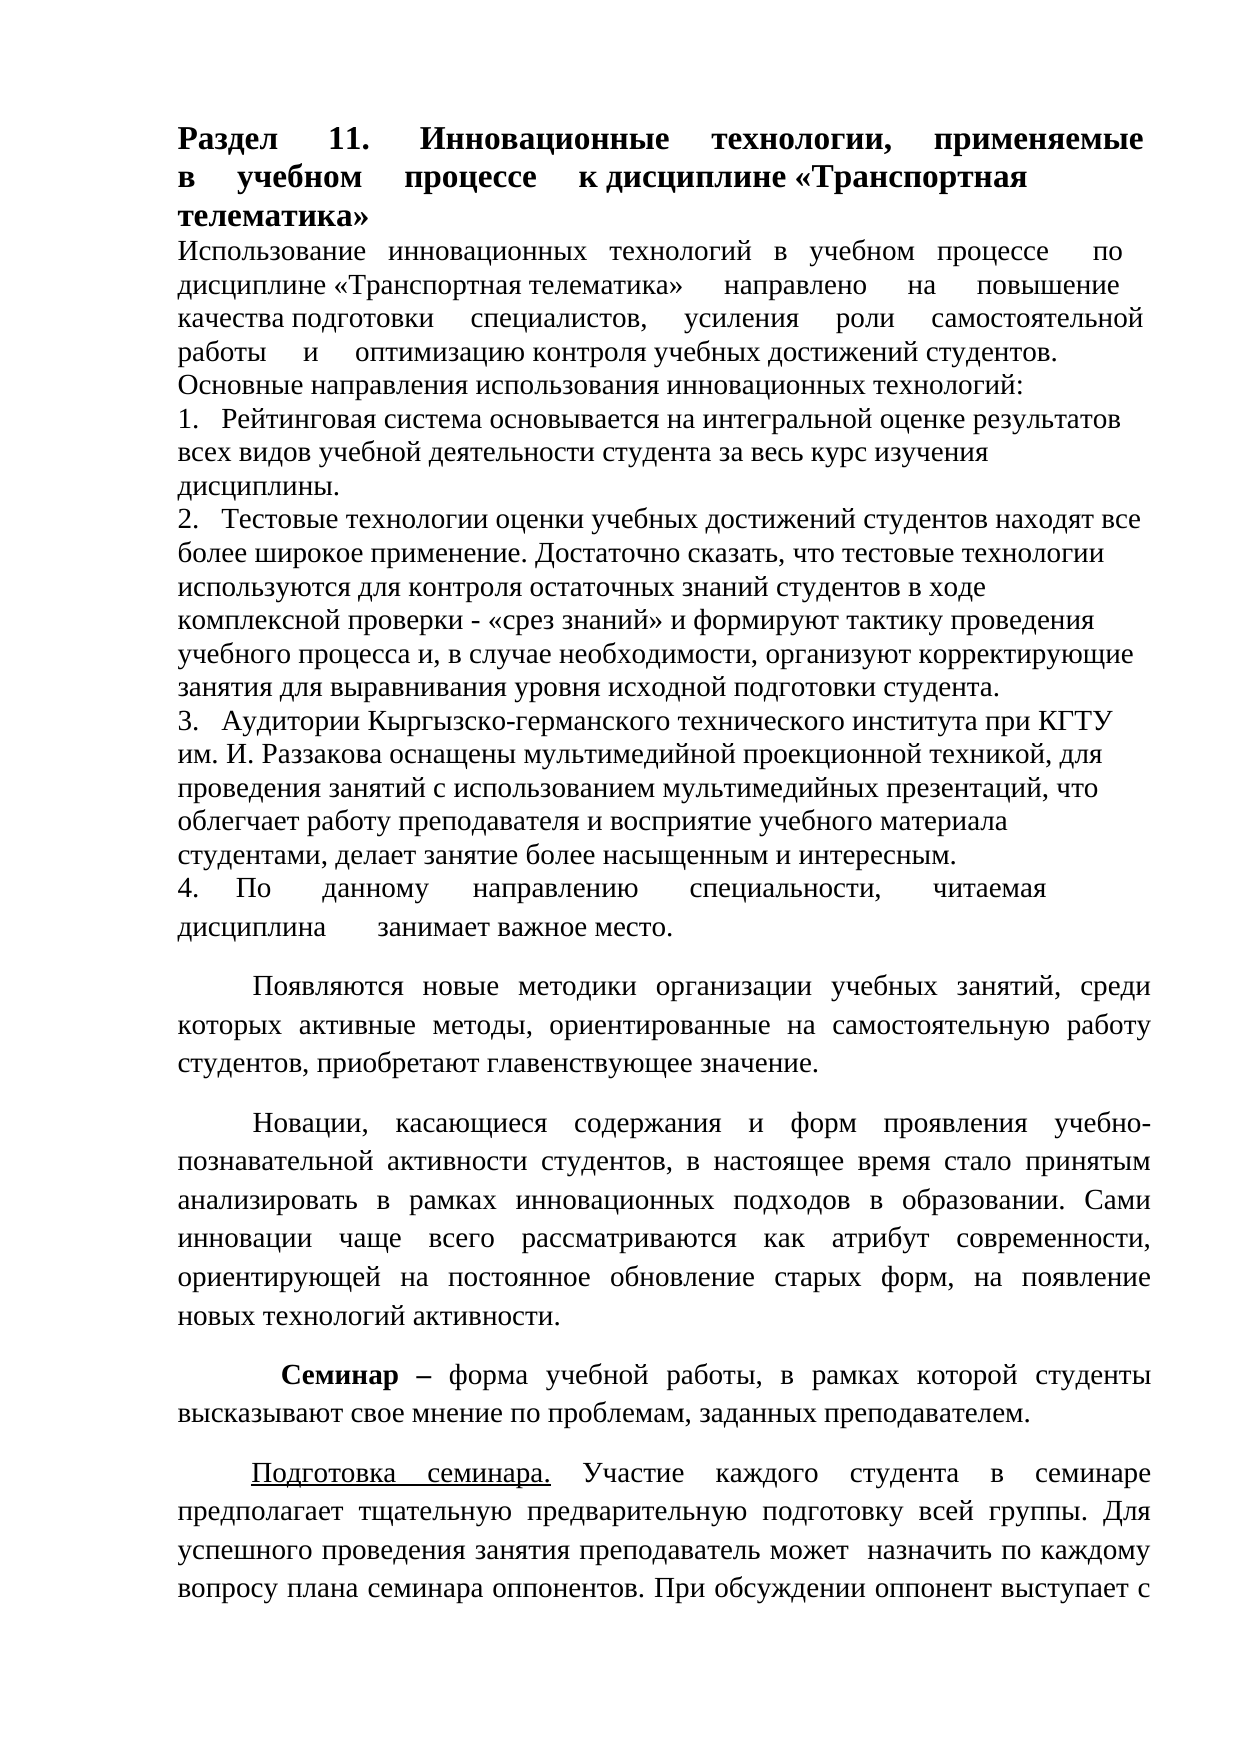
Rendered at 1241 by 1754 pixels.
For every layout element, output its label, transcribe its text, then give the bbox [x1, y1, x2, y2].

text Использование инновационных технологий в учебном процессе по дисциплине «Транспортная телематика» направлено на повышение качества подготовки специалистов, усиления роли самостоятельной работы и оптимизацию контроля учебных достижений студентов. [177, 233, 1152, 367]
text Появляются новые методики организации учебных занятий, среди которых активные методы, ориентированные на самостоятельную работу студентов, приобретают главенствующее значение. [177, 968, 1152, 1079]
text Раздел 11. Инновационные технологии, применяемые в учебном процессе к дисциплине «Транспортная телематика» [177, 118, 1152, 233]
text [177, 1455, 1152, 1604]
text Новации, касающиеся содержания и форм проявления учебно-познавательной активности студентов, в настоящее время стало принятым анализировать в рамках инновационных подходов в образовании. Сами инновации чаще всего рассматриваются как атрибут современности, ориентирующей на постоянное обновление старых форм, на появление новых технологий активности. [177, 1105, 1152, 1331]
text 2. Тестовые технологии оценки учебных достижений студентов находят все более широкое применение. Достаточно сказать, что тестовые технологии используются для контроля остаточных знаний студентов в ходе комплексной проверки - «срез знаний» и формируют тактику проведения учебного процесса и, в случае необходимости, организуют корректирующие занятия для выравнивания уровня исходной подготовки студента. [177, 502, 1152, 703]
text Семинар – форма учебной работы, в рамках которой студенты высказывают свое мнение по проблемам, заданных преподавателем. [177, 1357, 1152, 1429]
text 1. Рейтинговая система основывается на интегральной оценке результатов всех видов учебной деятельности студента за весь курс изучения дисциплины. [177, 401, 1152, 502]
text 4. По данному направлению специальности, читаемая дисциплина занимает важное место. [177, 871, 1152, 943]
text Основные направления использования инновационных технологий: [177, 367, 1152, 401]
text 3. Аудитории Кыргызско-германского технического института при КГТУ им. И. Раззакова оснащены мультимедийной проекционной техникой, для проведения занятий с использованием мультимедийных презентаций, что облегчает работу преподавателя и восприятие учебного материала студентами, делает занятие более насыщенным и интересным. [177, 703, 1152, 871]
